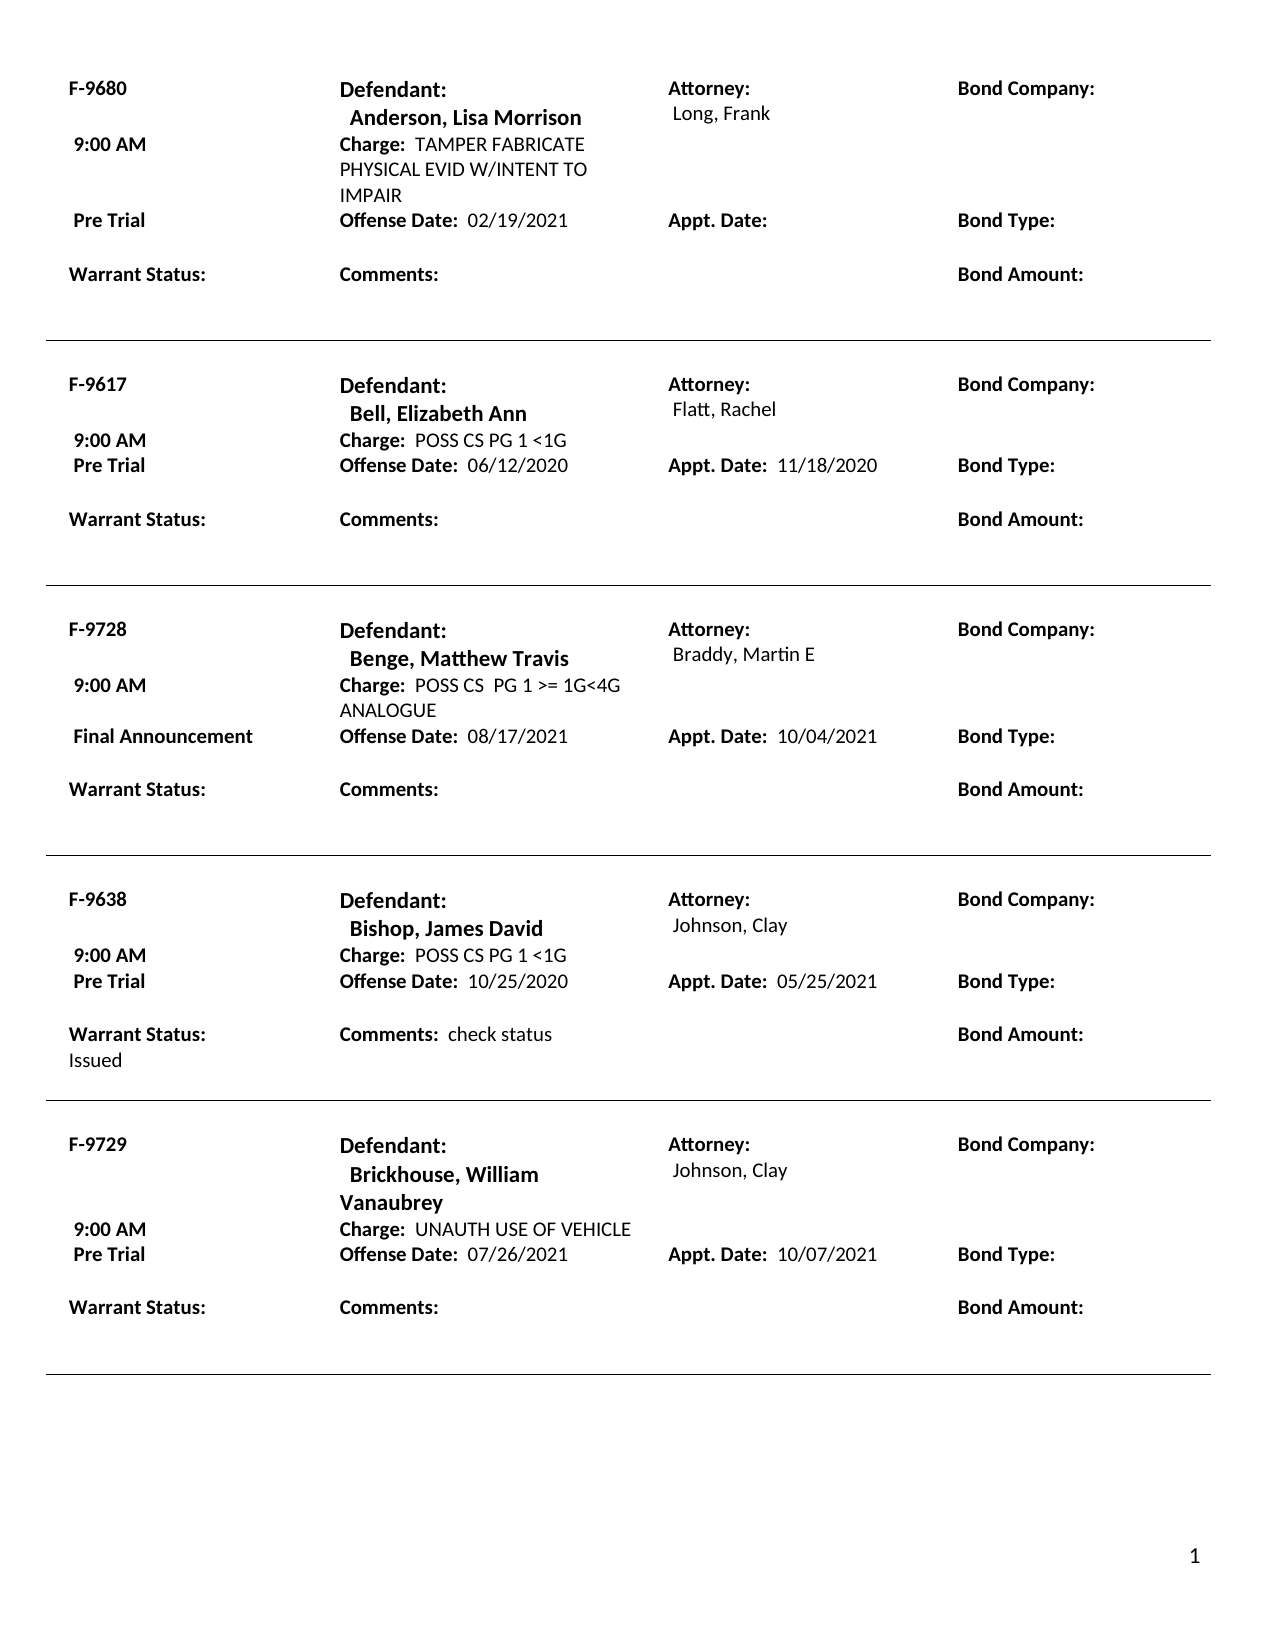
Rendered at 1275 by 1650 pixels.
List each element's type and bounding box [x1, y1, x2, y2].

table_header [46, 887, 1211, 1100]
table_header [46, 616, 1211, 855]
table_header [46, 1132, 1211, 1373]
table_header [46, 371, 1211, 585]
table_header [46, 75, 1211, 340]
